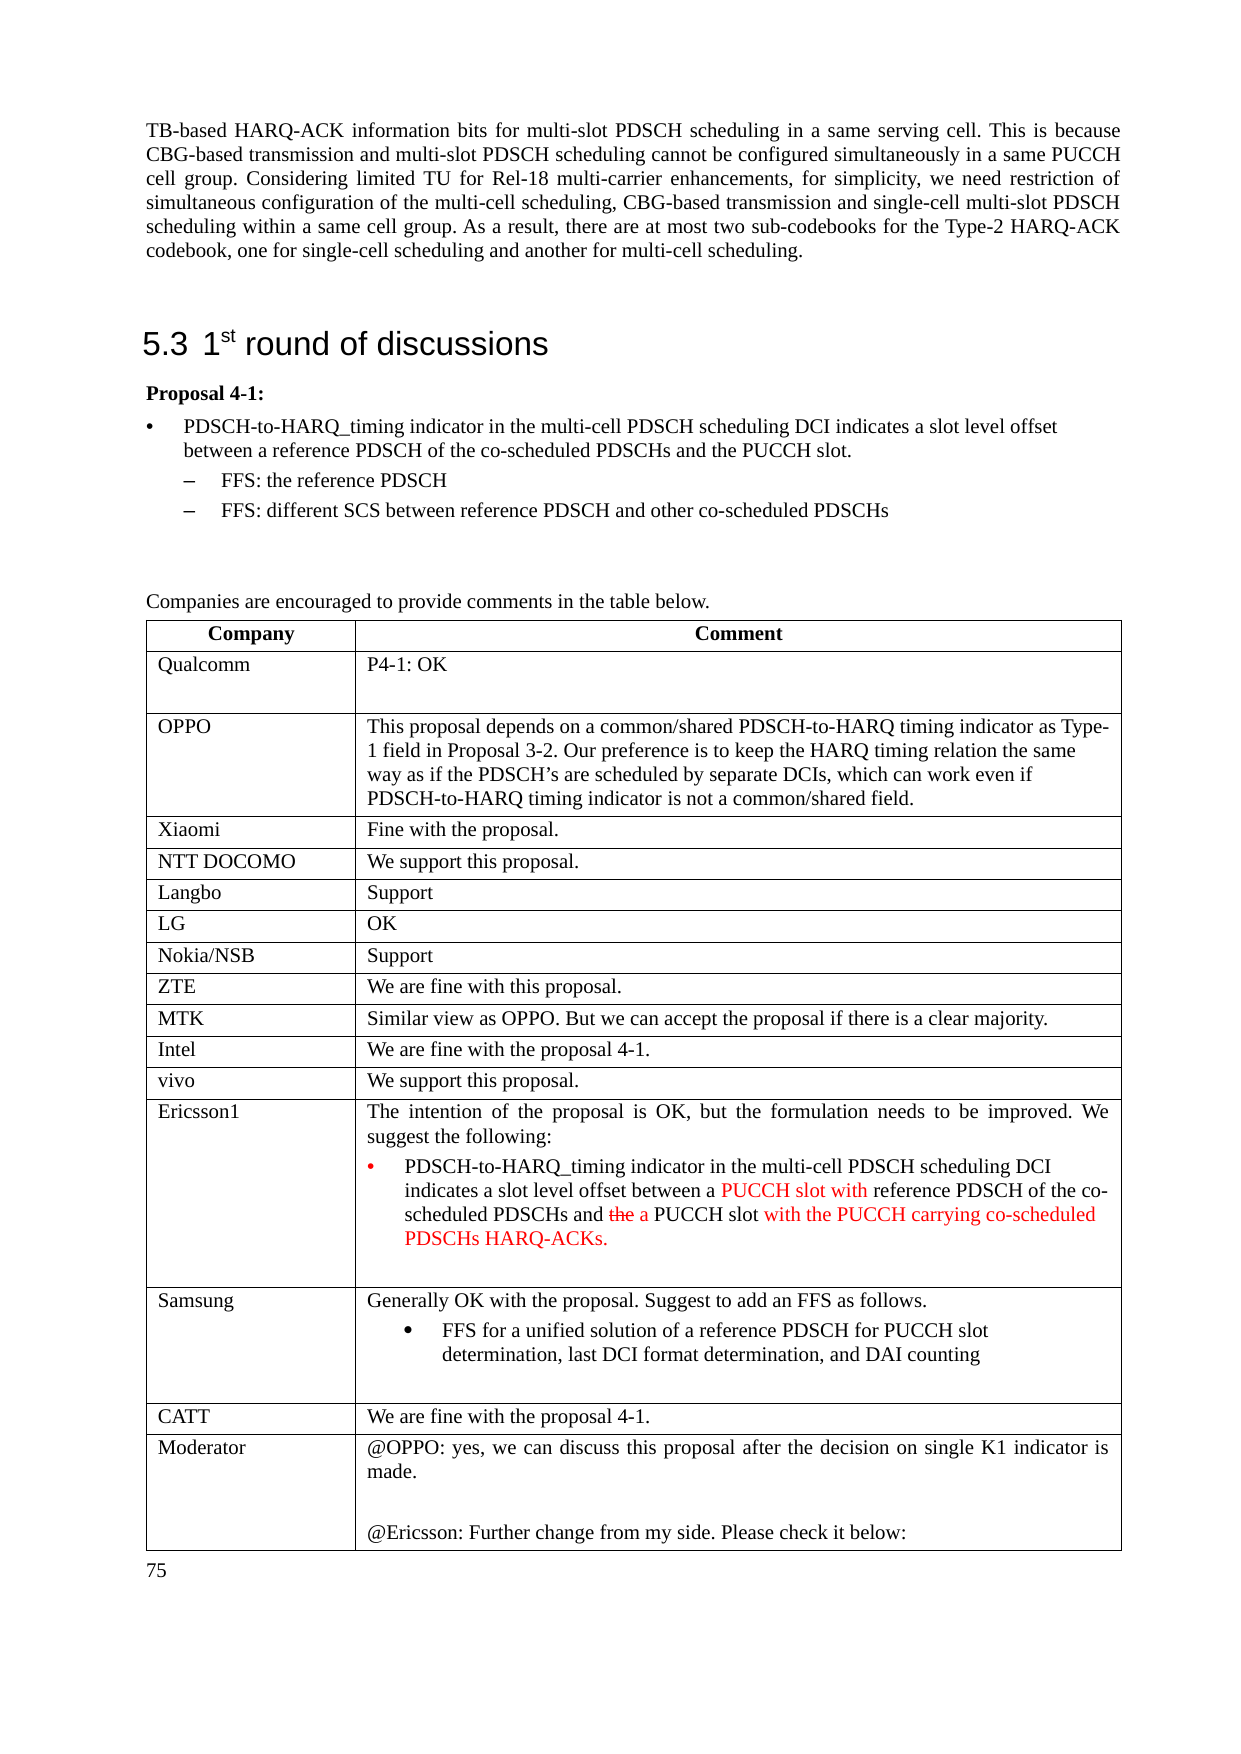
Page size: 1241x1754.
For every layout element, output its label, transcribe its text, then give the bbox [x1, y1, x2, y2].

table_cell CATT [147, 1404, 355, 1434]
text Companies are encouraged to provide comments in the table below. [146, 589, 1122, 613]
table_cell Langbo [147, 880, 355, 910]
table_cell ZTE [147, 974, 355, 1004]
table_cell Generally OK with the proposal. Suggest to add an FFS as follows. FFS for a unified solution of a reference PDSCH for PUCCH slot determination, last DCI format determination, and DAI counting [356, 1288, 1121, 1403]
list PDSCH-to-HARQ_timing indicator in the multi-cell PDSCH scheduling DCI indicates a slot level offset between a reference PDSCH of the co-scheduled PDSCHs and the PUCCH slot. [146, 413, 1122, 462]
table_cell We support this proposal. [356, 849, 1121, 879]
table_cell Support [356, 880, 1121, 910]
table_cell This proposal depends on a common/shared PDSCH-to-HARQ timing indicator as Type-1 field in Proposal 3-2. Our preference is to keep the HARQ timing relation the same way as if the PDSCH’s are scheduled by separate DCIs, which can work even if PDSCH-to-HARQ timing indicator is not a common/shared field. [356, 714, 1121, 816]
table_cell vivo [147, 1068, 355, 1098]
table_cell OK [356, 911, 1121, 942]
table_cell MTK [147, 1005, 355, 1036]
table_cell Fine with the proposal. [356, 817, 1121, 848]
table_cell We support this proposal. [356, 1068, 1121, 1098]
table_cell Ericsson1 [147, 1100, 355, 1287]
table_header Company [147, 621, 355, 651]
table_cell The intention of the proposal is OK, but the formulation needs to be improved. We suggest the following: PDSCH-to-HARQ_timing indicator in the multi-cell PDSCH scheduling DCI indicates a slot level offset between a PUCCH slot with reference PDSCH of the co-scheduled PDSCHs and the a PUCCH slot with the PUCCH carrying co-scheduled PDSCHs HARQ-ACKs. [356, 1100, 1121, 1287]
table_cell We are fine with the proposal 4-1. [356, 1404, 1121, 1434]
table_cell Similar view as OPPO. But we can accept the proposal if there is a clear majority. [356, 1005, 1121, 1036]
list FFS: the reference PDSCH [183, 468, 1122, 492]
list FFS: different SCS between reference PDSCH and other co-scheduled PDSCHs [183, 498, 1122, 522]
table_cell We are fine with the proposal 4-1. [356, 1037, 1121, 1067]
subtitle 1st round of discussions [142, 324, 1122, 362]
subtitle Proposal 4-1: [146, 381, 1122, 405]
table_cell Intel [147, 1037, 355, 1067]
table_cell OPPO [147, 714, 355, 816]
table_cell We are fine with this proposal. [356, 974, 1121, 1004]
table_cell Samsung [147, 1288, 355, 1403]
table_header Comment [356, 621, 1121, 651]
table_cell Support [356, 943, 1121, 973]
table_cell Qualcomm [147, 652, 355, 713]
table_cell Moderator [147, 1435, 355, 1550]
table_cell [356, 1435, 1121, 1550]
table_cell P4-1: OK [356, 652, 1121, 713]
table_cell Xiaomi [147, 817, 355, 848]
table_cell Nokia/NSB [147, 943, 355, 973]
table_cell LG [147, 911, 355, 942]
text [146, 118, 1122, 262]
table_cell NTT DOCOMO [147, 849, 355, 879]
